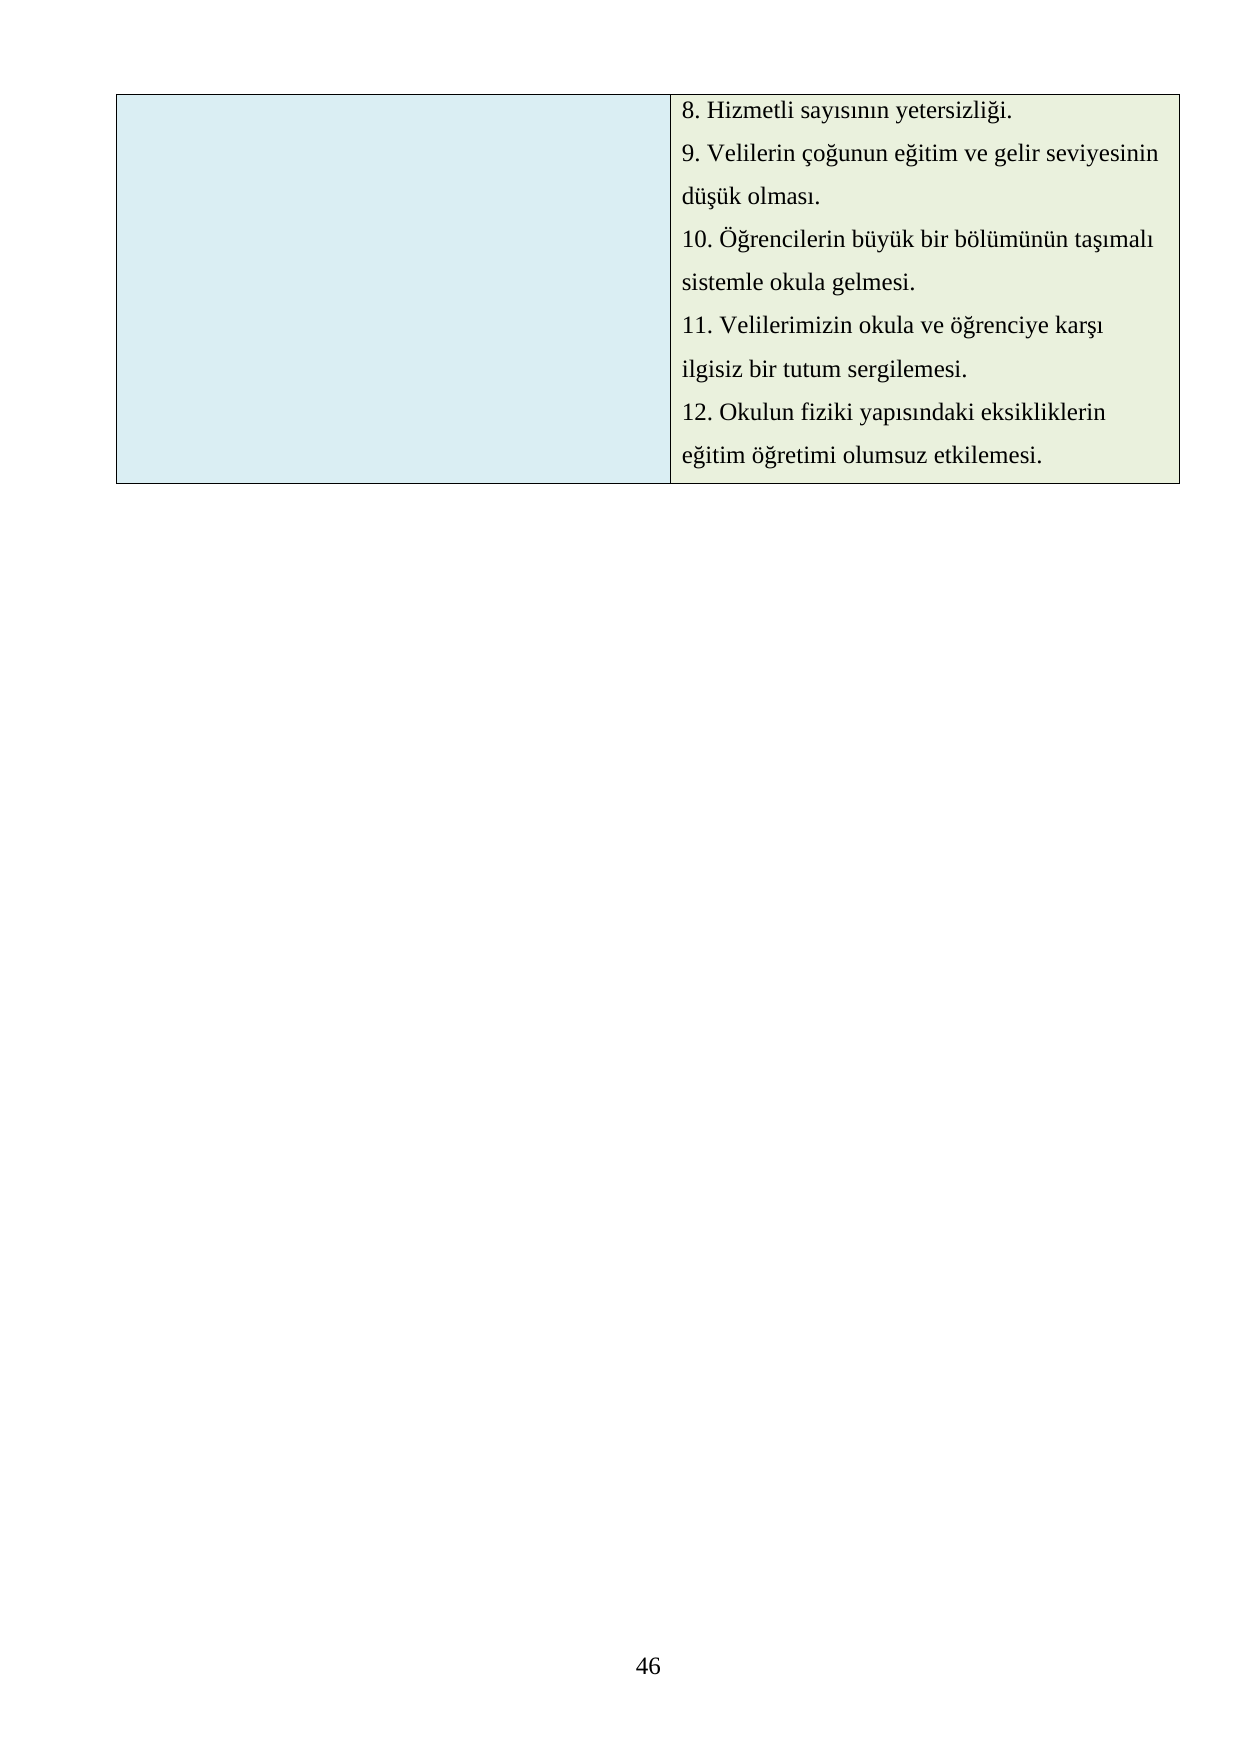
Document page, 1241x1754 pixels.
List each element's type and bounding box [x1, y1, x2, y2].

table_cell [671, 95, 1179, 483]
table_cell [117, 95, 670, 483]
